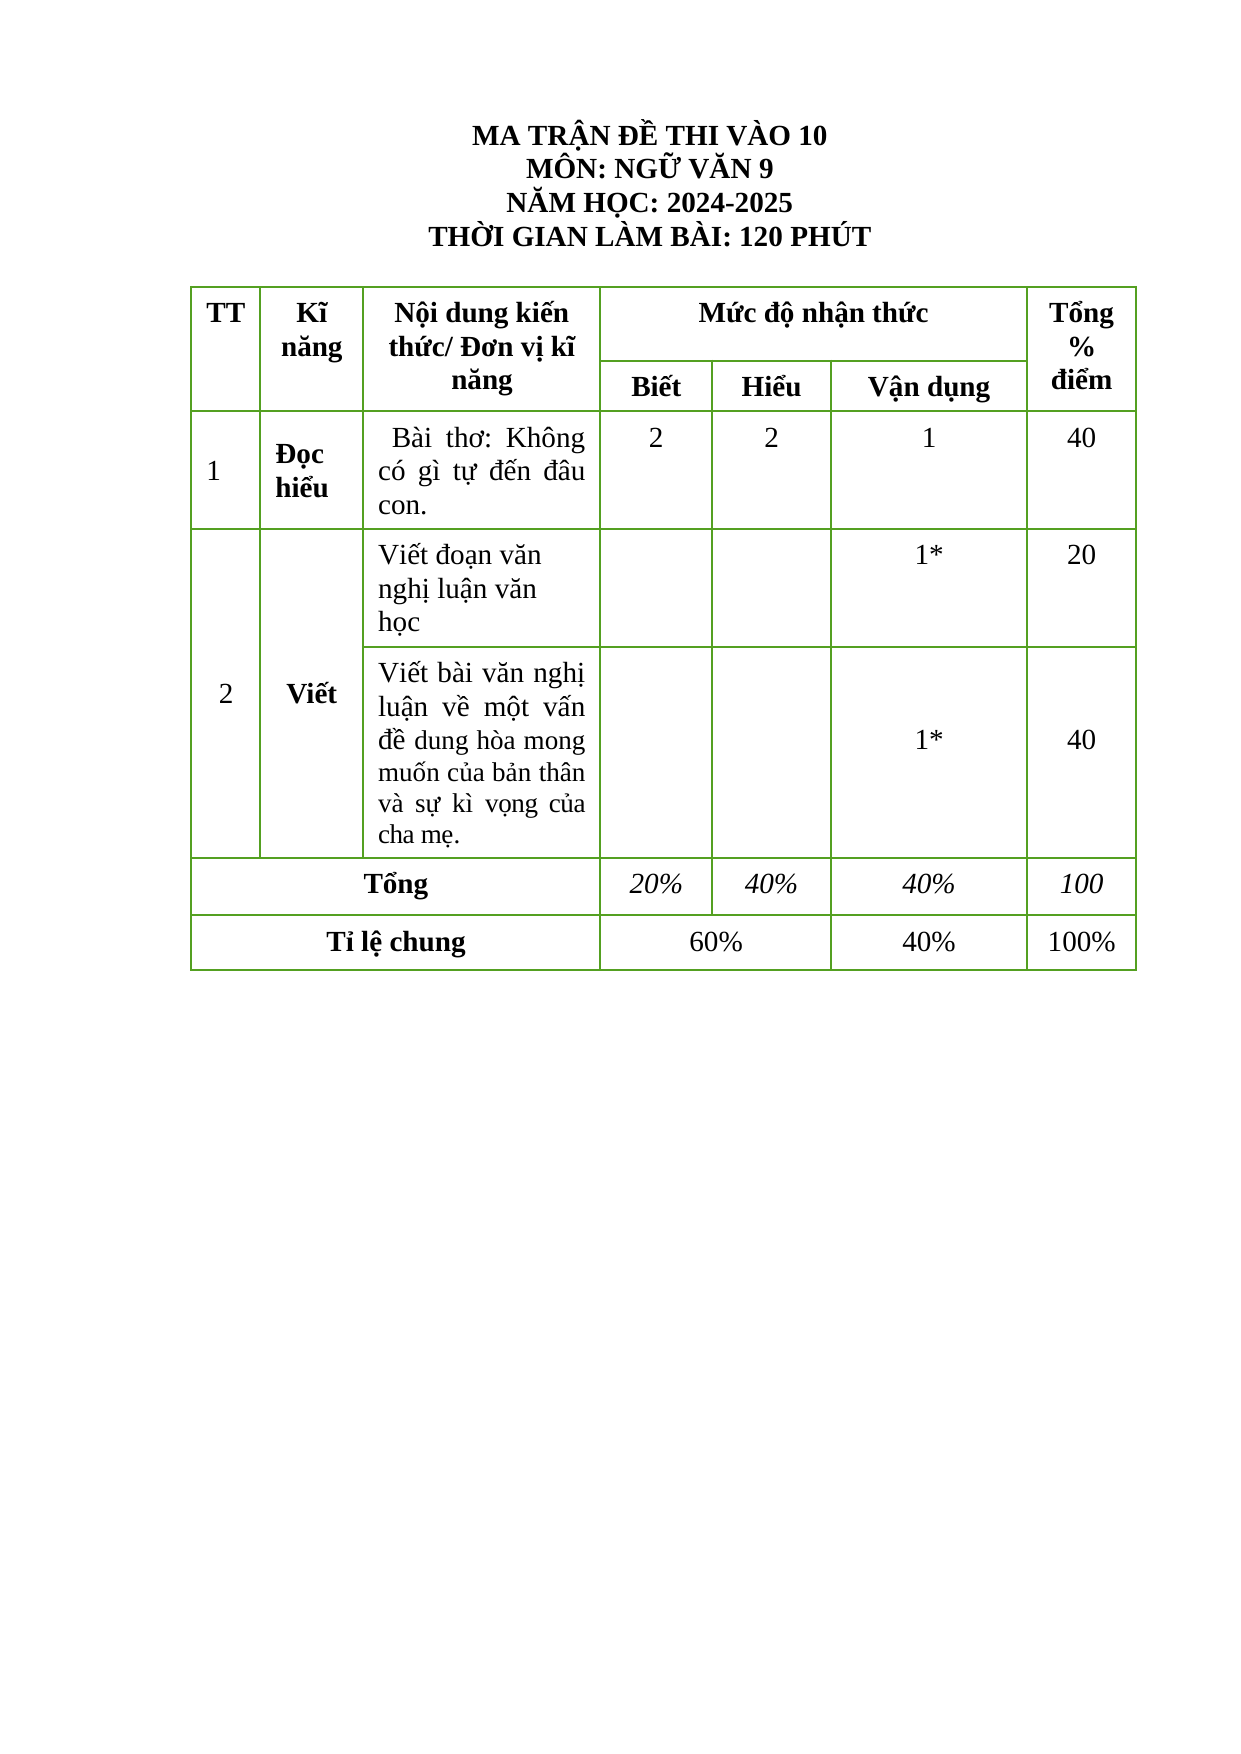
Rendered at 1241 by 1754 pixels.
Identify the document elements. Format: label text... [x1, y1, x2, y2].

table_cell 60% [601, 916, 830, 969]
table_cell Vận dụng [832, 362, 1026, 410]
table_cell Viết bài văn nghị luận về một vấn đề dung hòa mong muốn của bản thân và sự kì vọng của cha mẹ. [364, 648, 599, 857]
table_cell Tổng [192, 859, 599, 914]
table_cell 40% [832, 916, 1026, 969]
table_cell 1* [832, 530, 1026, 646]
text THỜI GIAN LÀM BÀI: 120 PHÚT [177, 219, 1122, 252]
table_header Mức độ nhận thức [601, 288, 1026, 359]
table_header Tổng % điểm [1028, 288, 1135, 410]
table_cell Đọc hiểu [261, 412, 362, 528]
text NĂM HỌC: 2024-2025 [177, 185, 1122, 219]
table_cell Biết [601, 362, 711, 410]
table_cell 2 [713, 412, 830, 528]
table_cell 2 [601, 412, 711, 528]
table_cell 40 [1028, 412, 1135, 528]
table_header Nội dung kiến thức/ Đơn vị kĩ năng [364, 288, 599, 410]
table_cell 100% [1028, 916, 1135, 969]
table_cell Viết đoạn văn nghị luận văn học [364, 530, 599, 646]
table_cell [601, 648, 711, 857]
table_cell 20 [1028, 530, 1135, 646]
text MÔN: NGỮ VĂN 9 [177, 152, 1122, 185]
table_cell 100 [1028, 859, 1135, 914]
table_cell 2 [192, 530, 259, 857]
table_cell Hiểu [713, 362, 830, 410]
table_cell [713, 530, 830, 646]
table_cell 40% [832, 859, 1026, 914]
table_cell [601, 530, 711, 646]
table_cell 20% [601, 859, 711, 914]
table_cell Tỉ lệ chung [192, 916, 599, 969]
table_header Kĩ năng [261, 288, 362, 410]
table_cell 1 [192, 412, 259, 528]
table_cell 1 [832, 412, 1026, 528]
table_cell 1* [832, 648, 1026, 857]
table_cell [713, 648, 830, 857]
table_cell 40% [713, 859, 830, 914]
text MA TRẬN ĐỀ THI VÀO 10 [177, 118, 1122, 152]
table_cell 40 [1028, 648, 1135, 857]
table_header TT [192, 288, 259, 410]
table_cell Viết [261, 530, 362, 857]
table_cell Bài thơ: Không có gì tự đến đâu con. [364, 412, 599, 528]
